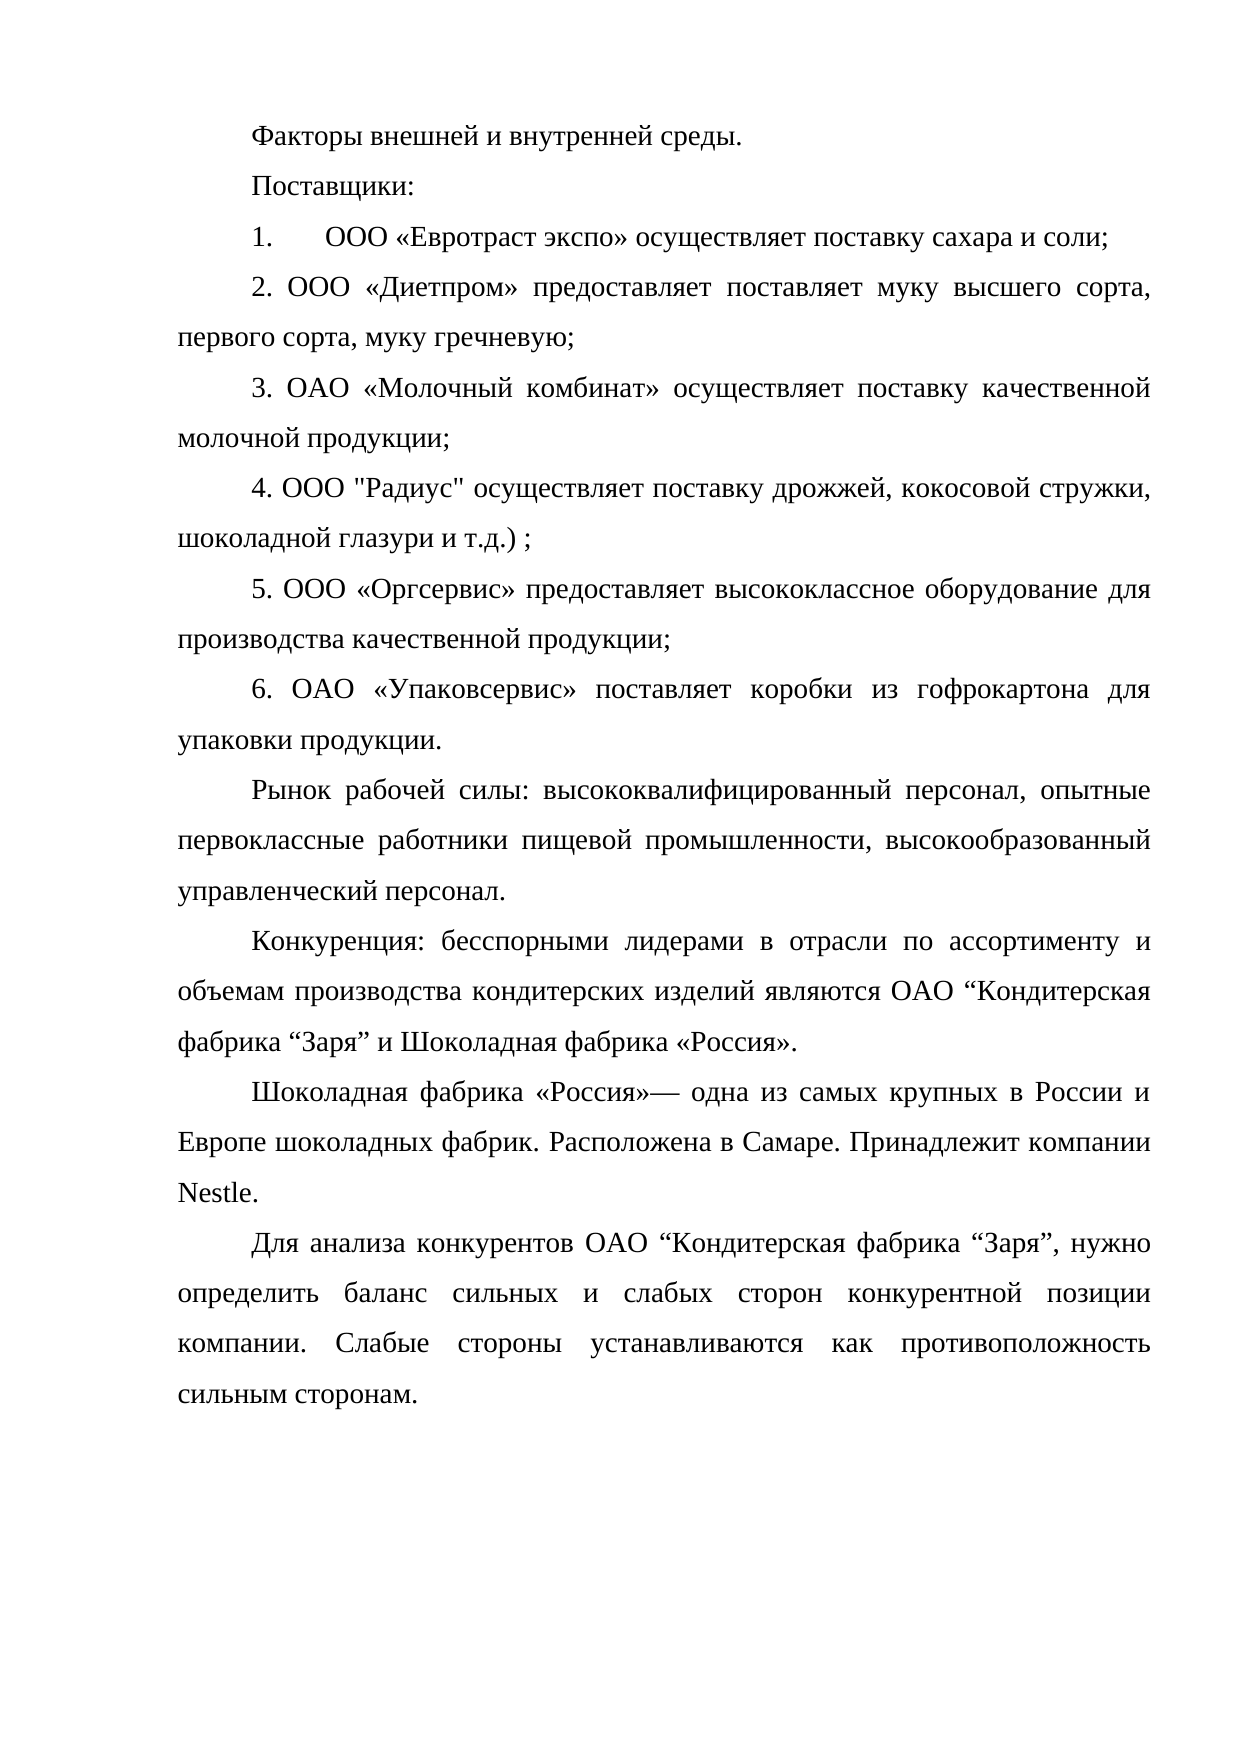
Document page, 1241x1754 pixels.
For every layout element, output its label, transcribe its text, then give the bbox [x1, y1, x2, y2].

text Факторы внешней и внутренней среды. [177, 118, 1152, 152]
text 3. ОАО «Молочный комбинат» осуществляет поставку качественной молочной продукции; [177, 370, 1152, 453]
list 2. ООО «Диетпром» предоставляет поставляет муку высшего сорта, первого сорта, муку гречневую; [177, 269, 1152, 353]
text Рынок рабочей силы: высококвалифицированный персонал, опытные первоклассные работники пищевой промышленности, высокообразованный управленческий персонал. [177, 772, 1152, 906]
list 5. ООО «Оргсервис» предоставляет высококлассное оборудование для производства качественной продукции; [177, 571, 1152, 655]
text Шоколадная фабрика «Россия»— одна из самых крупных в России и Европе шоколадных фабрик. Расположена в Самаре. Принадлежит компании Nestle. [177, 1074, 1152, 1208]
list 6. ОАО «Упаковсервис» поставляет коробки из гофрокартона для упаковки продукции. [177, 672, 1152, 755]
text Конкуренция: бесспорными лидерами в отрасли по ассортименту и объемам производства кондитерских изделий являются ОАО “Кондитерская фабрика “Заря” и Шоколадная фабрика «Россия». [177, 923, 1152, 1057]
list 4. ООО "Радиус" осуществляет поставку дрожжей, кокосовой стружки, шоколадной глазури и т.д.) ; [177, 470, 1152, 554]
text Для анализа конкурентов ОАО “Кондитерская фабрика “Заря”, нужно определить баланс сильных и слабых сторон конкурентной позиции компании. Слабые стороны устанавливаются как противоположность сильным сторонам. [177, 1225, 1152, 1409]
list ООО «Евротраст экспо» осуществляет поставку сахара и соли; [177, 219, 1152, 252]
text Поставщики: [177, 168, 1152, 202]
